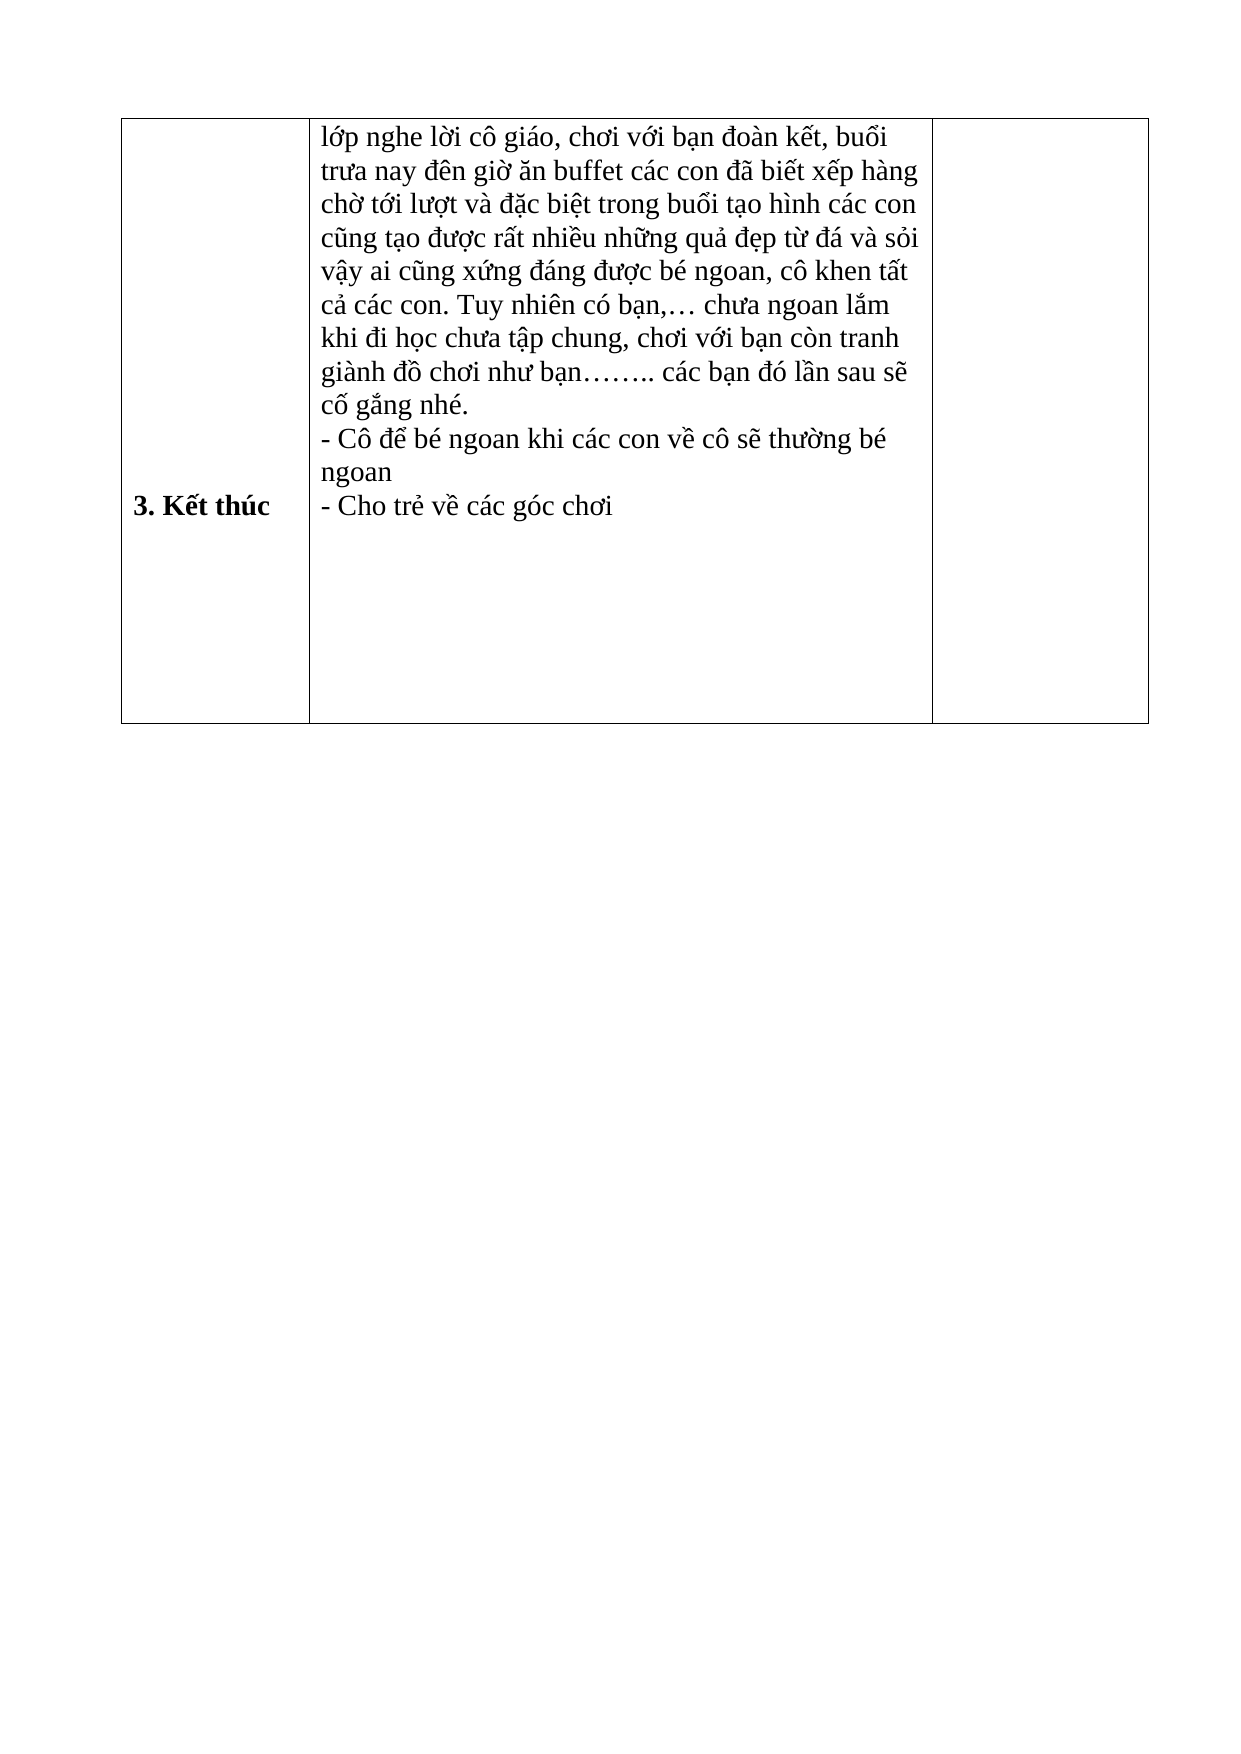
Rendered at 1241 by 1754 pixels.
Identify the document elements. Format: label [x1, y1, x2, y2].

table_cell [122, 119, 309, 723]
table_cell [310, 119, 932, 723]
table_cell [933, 119, 1148, 723]
